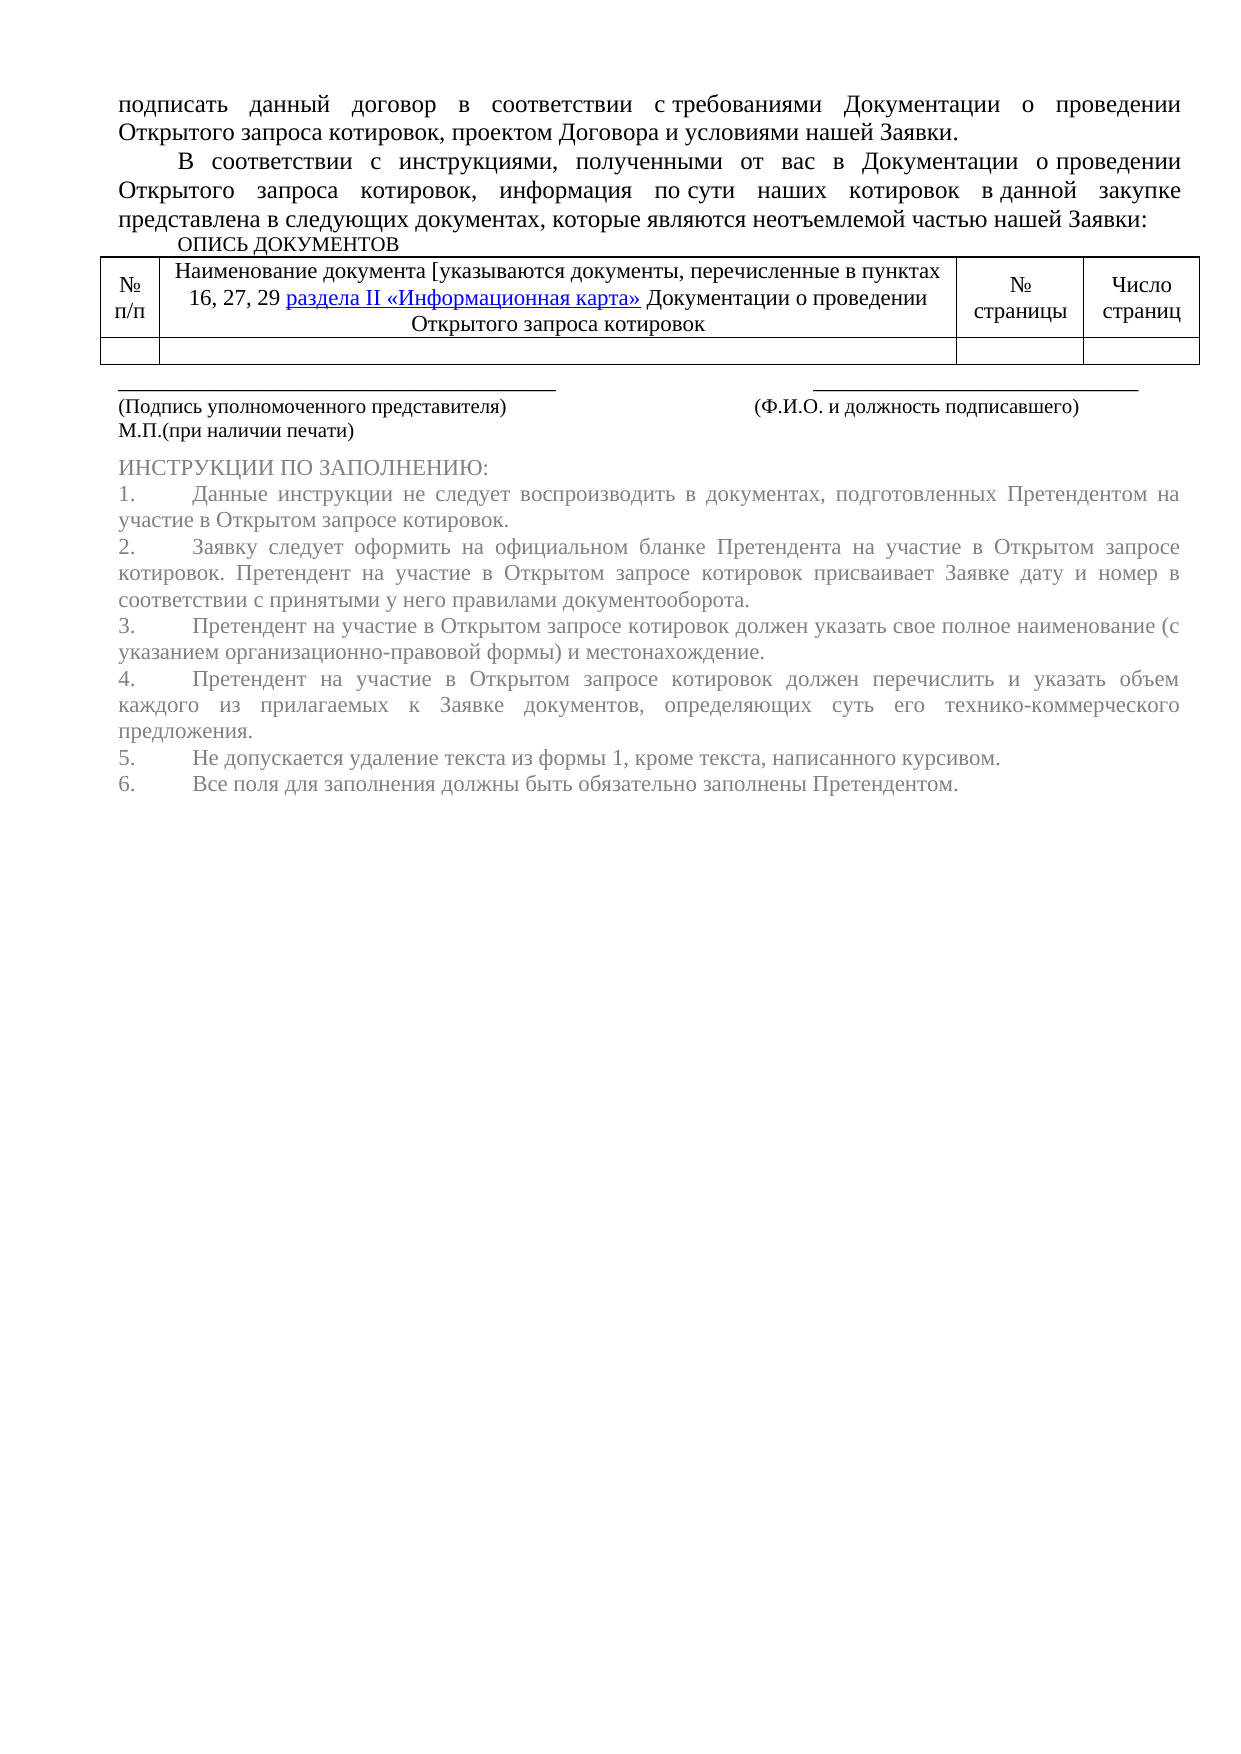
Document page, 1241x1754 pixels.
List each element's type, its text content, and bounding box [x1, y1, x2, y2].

text М.П.(при наличии печати) [118, 418, 1181, 442]
table_header Наименование документа [указываются документы, перечисленные в пунктах 16, 27, 29 раздела II «Информационная карта» Документации о проведении Открытого запроса котировок [160, 258, 956, 337]
table_cell [1084, 338, 1199, 364]
table_header № страницы [957, 258, 1083, 337]
list Не допускается удаление текста из формы 1, кроме текста, написанного курсивом. [118, 744, 1181, 770]
list Претендент на участие в Открытом запросе котировок должен указать свое полное наименование (с указанием организационно-правовой формы) и местонахождение. [118, 612, 1181, 665]
text ИНСТРУКЦИИ ПО ЗАПОЛНЕНИЮ: [118, 454, 1181, 480]
text (Подпись уполномоченного представителя) (Ф.И.О. и должность подписавшего) [118, 394, 1181, 418]
text ОПИСЬ ДОКУМЕНТОВ [118, 232, 1181, 256]
text ___________________________________ __________________________ [118, 365, 1181, 394]
text В соответствии с инструкциями, полученными от вас в Документации о проведении Открытого запроса котировок, информация по сути наших котировок в данной закупке представлена в следующих документах, которые являются неотъемлемой частью нашей Заявки: [118, 146, 1181, 232]
list Данные инструкции не следует воспроизводить в документах, подготовленных Претендентом на участие в Открытом запросе котировок. [118, 480, 1181, 533]
table_header Число страниц [1084, 258, 1199, 337]
table_header № п/п [101, 258, 159, 337]
list Все поля для заполнения должны быть обязательно заполнены Претендентом. [118, 770, 1181, 796]
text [118, 89, 1181, 146]
table_cell [957, 338, 1083, 364]
list Заявку следует оформить на официальном бланке Претендента на участие в Открытом запросе котировок. Претендент на участие в Открытом запросе котировок присваивает Заявке дату и номер в соответствии с принятыми у него правилами документооборота. [118, 533, 1181, 612]
table_cell [101, 338, 159, 364]
table_cell [160, 338, 956, 364]
list Претендент на участие в Открытом запросе котировок должен перечислить и указать объем каждого из прилагаемых к Заявке документов, определяющих суть его технико-коммерческого предложения. [118, 665, 1181, 744]
